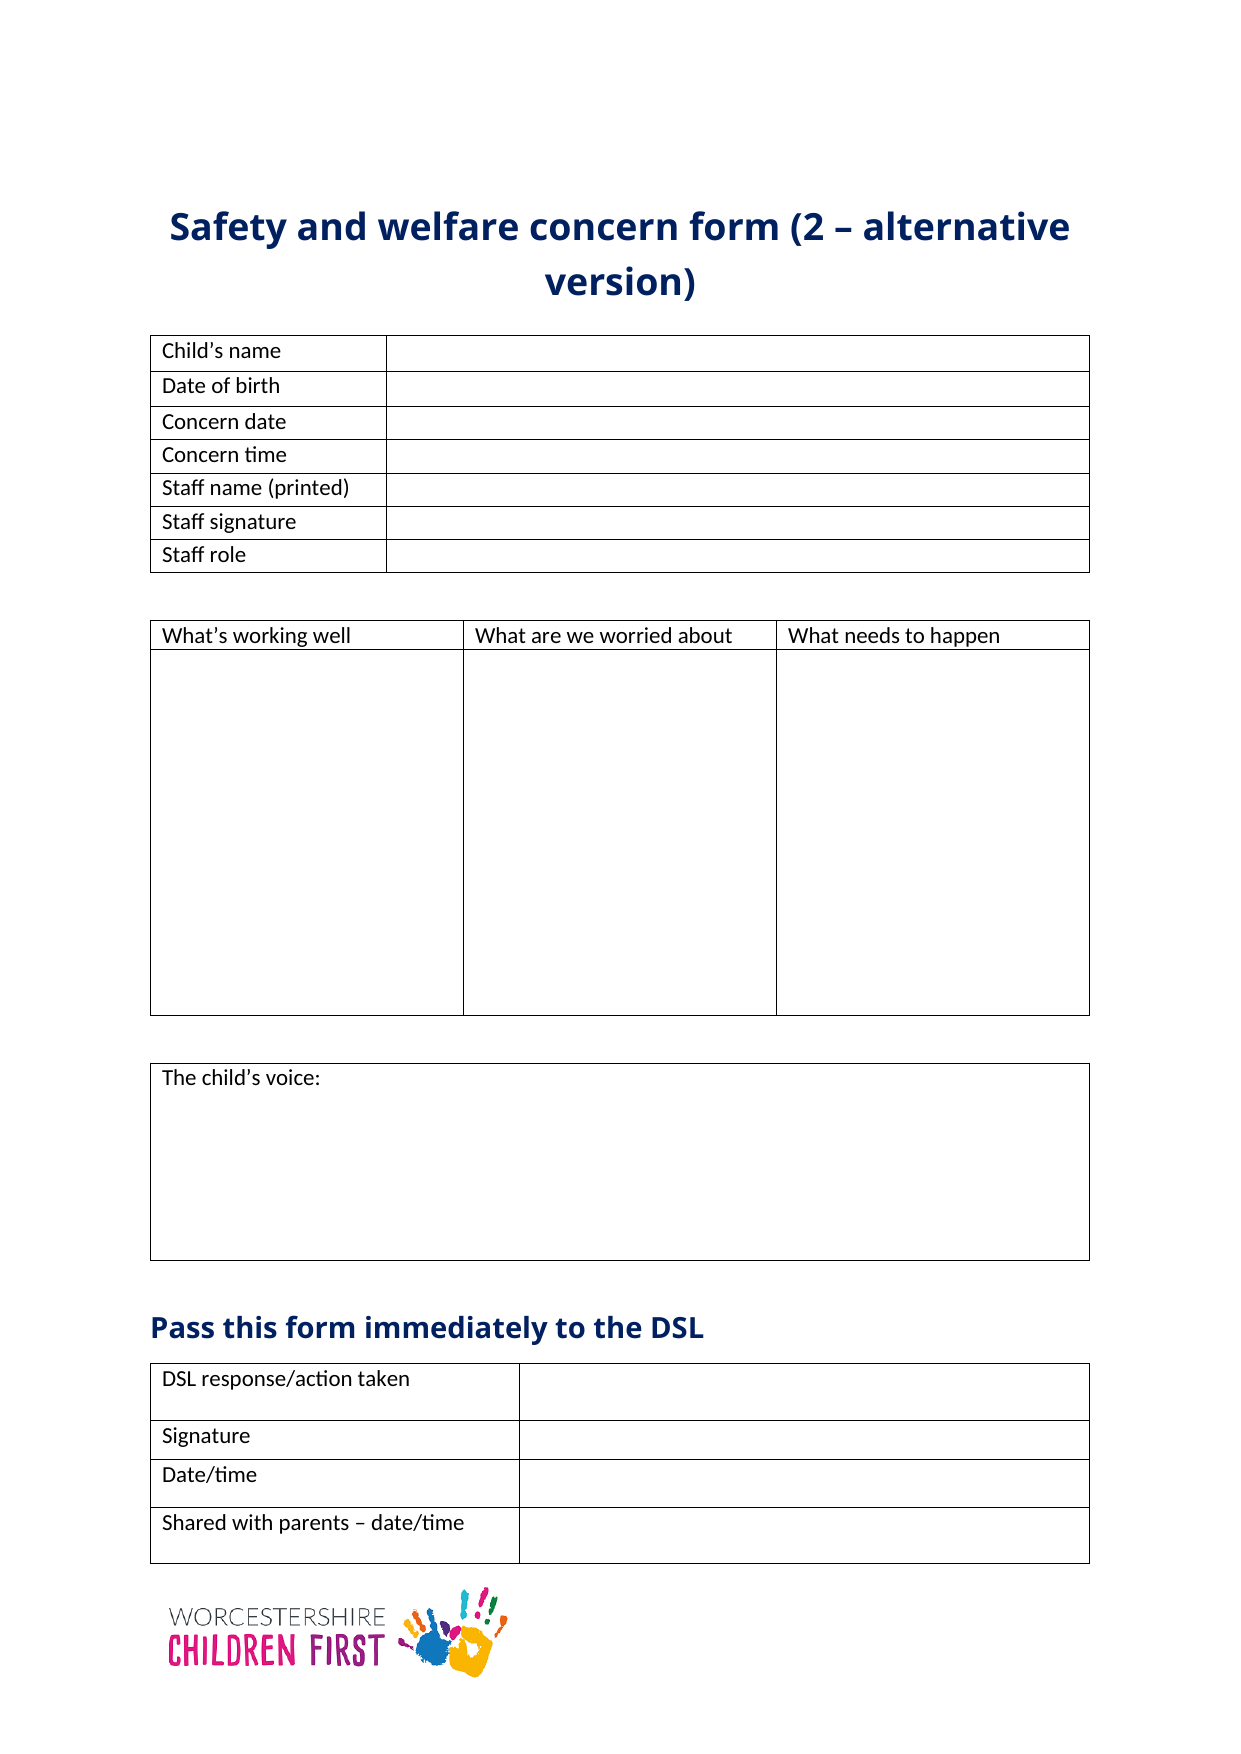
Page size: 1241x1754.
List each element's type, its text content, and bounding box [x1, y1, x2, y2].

table_header [520, 1364, 1089, 1420]
table_cell Concern time [151, 440, 386, 472]
table_cell Shared with parents – date/time [151, 1508, 519, 1563]
table_cell Staff signature [151, 507, 386, 539]
picture [150, 1581, 524, 1681]
table_header [387, 336, 1089, 371]
subtitle Pass this form immediately to the DSL [150, 1307, 1090, 1347]
subtitle Safety and welfare concern form (2 – alternative version) [150, 200, 1090, 306]
table_cell [520, 1508, 1089, 1563]
table_header What are we worried about [464, 621, 776, 649]
table_cell [387, 372, 1089, 406]
table_cell Date/time [151, 1460, 519, 1507]
table_cell [387, 474, 1089, 506]
table_header What needs to happen [777, 621, 1089, 649]
table_cell [520, 1421, 1089, 1459]
table_header Child’s name [151, 336, 386, 371]
table_header DSL response/action taken [151, 1364, 519, 1420]
table_cell Concern date [151, 407, 386, 439]
table_cell [777, 650, 1089, 1014]
table_cell Staff name (printed) [151, 474, 386, 506]
table_header What’s working well [151, 621, 463, 649]
table_cell Staff role [151, 540, 386, 572]
table_cell [387, 540, 1089, 572]
table_header The child’s voice: [151, 1064, 1089, 1259]
table_cell Date of birth [151, 372, 386, 406]
table_cell [387, 440, 1089, 472]
table_cell [520, 1460, 1089, 1507]
table_cell [151, 650, 463, 1014]
table_cell [464, 650, 776, 1014]
table_cell [387, 507, 1089, 539]
table_cell [387, 407, 1089, 439]
table_cell Signature [151, 1421, 519, 1459]
